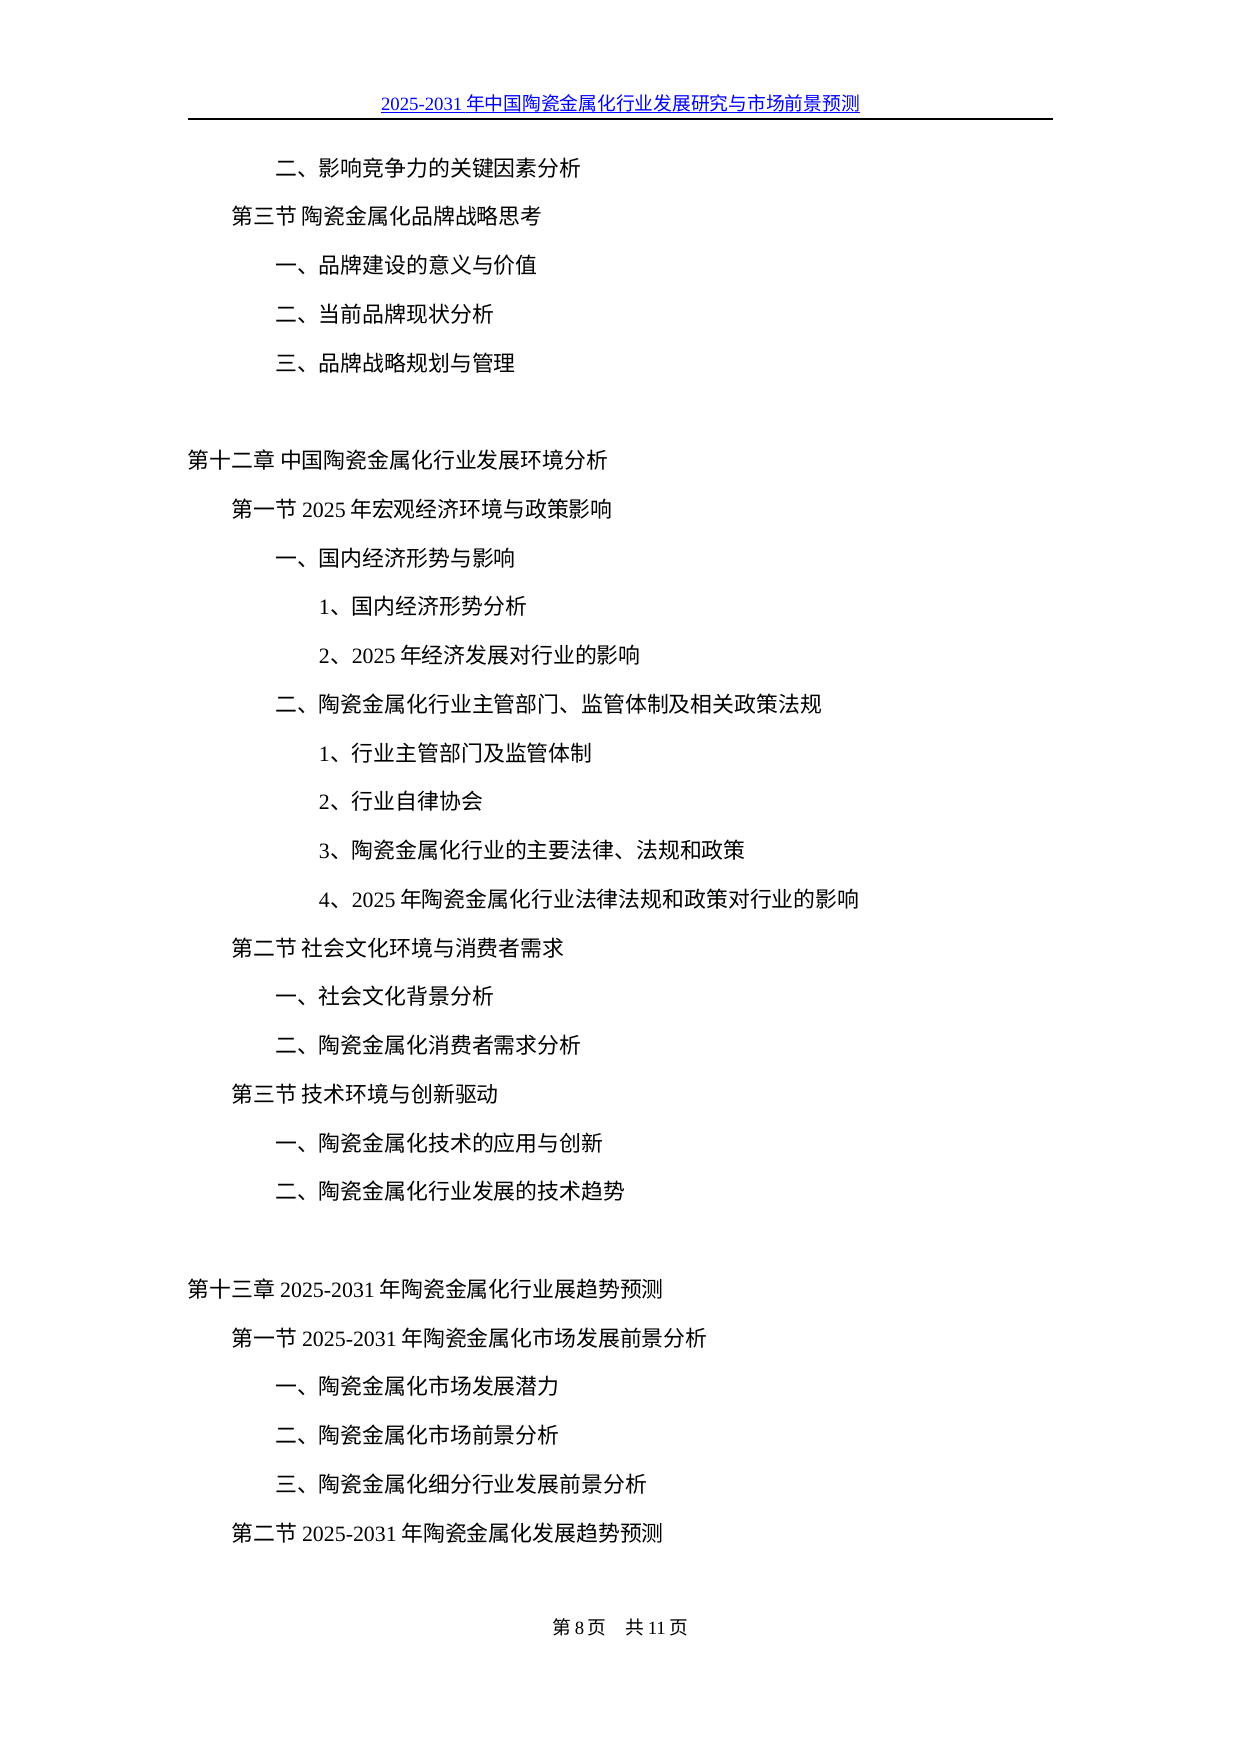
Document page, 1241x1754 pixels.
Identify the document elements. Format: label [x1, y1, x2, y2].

text [187, 150, 1053, 1548]
